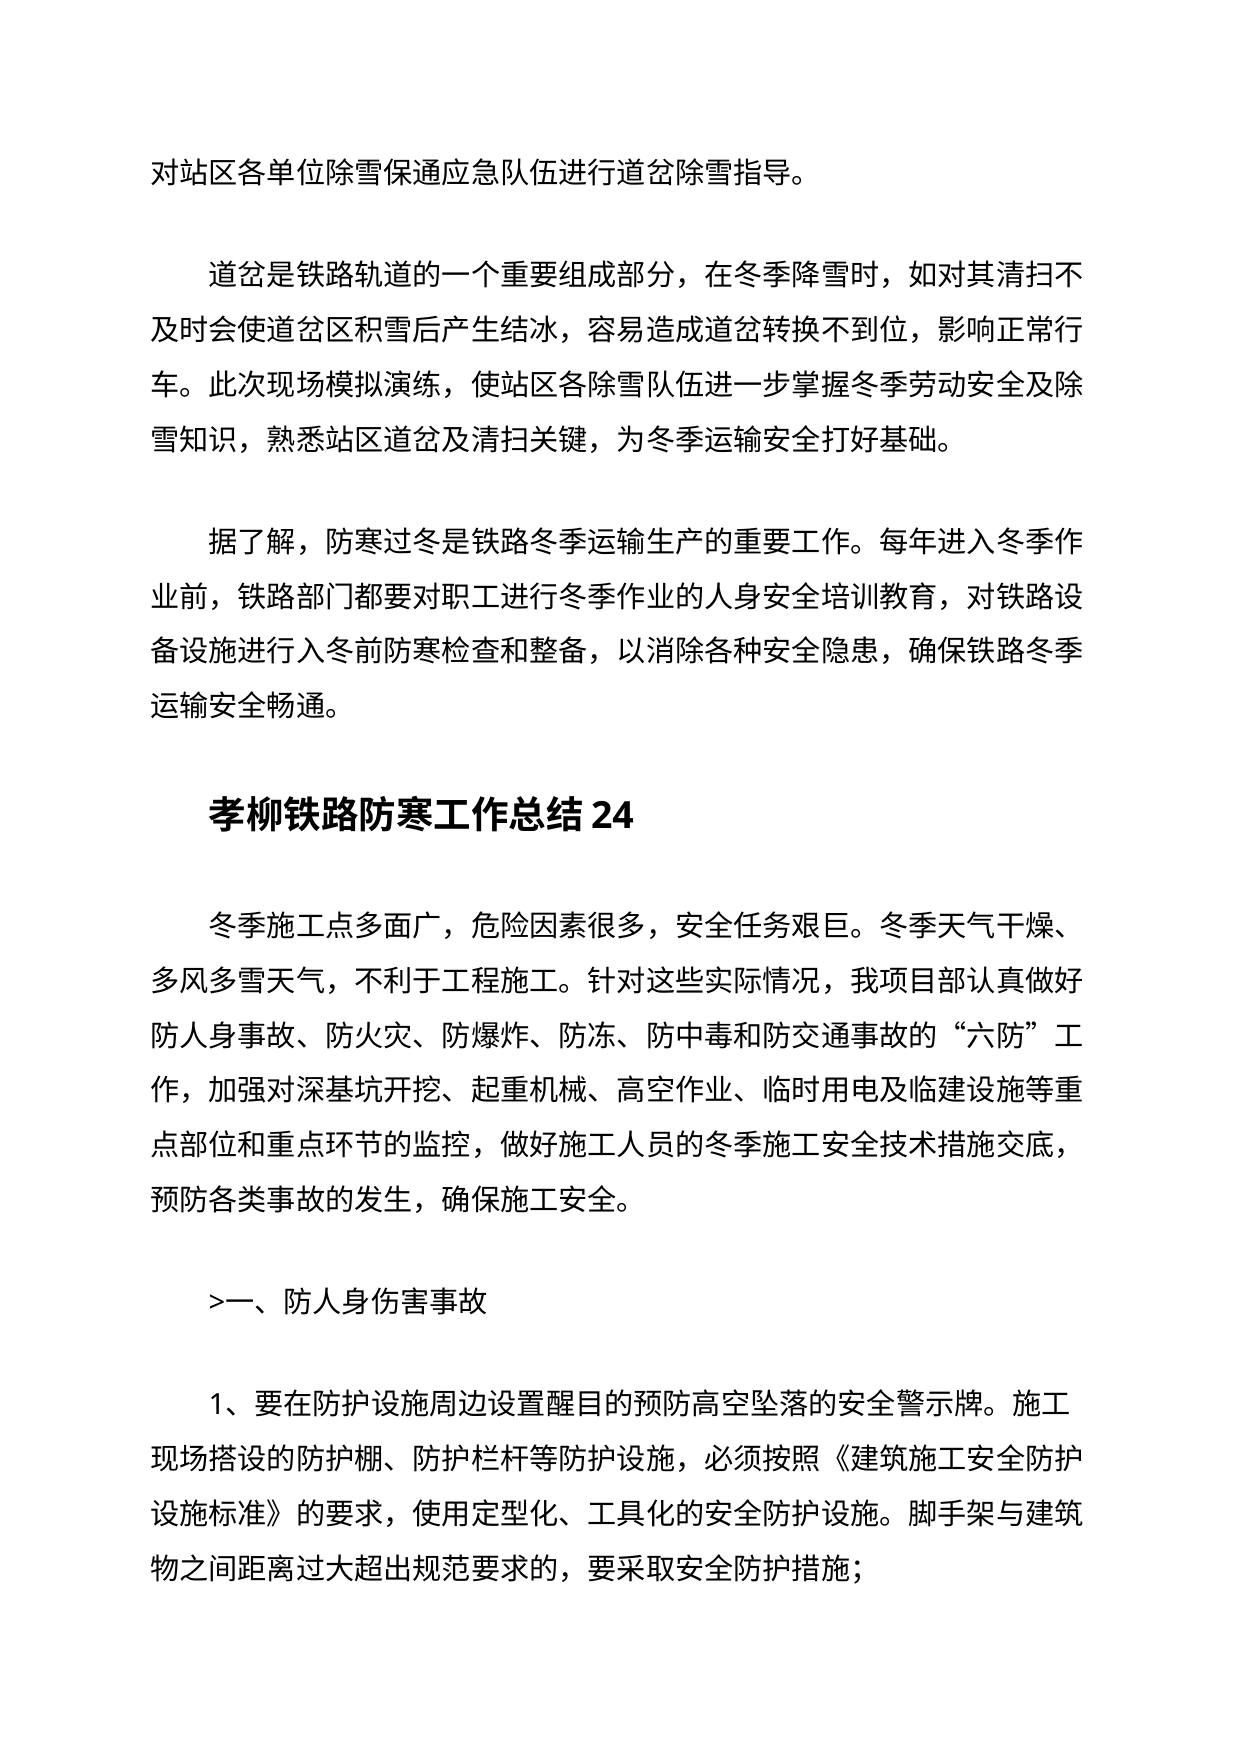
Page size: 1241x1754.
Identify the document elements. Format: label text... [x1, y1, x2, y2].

text 道岔是铁路轨道的一个重要组成部分，在冬季降雪时，如对其清扫不及时会使道岔区积雪后产生结冰，容易造成道岔转换不到位，影响正常行车。此次现场模拟演练，使站区各除雪队伍进一步掌握冬季劳动安全及除雪知识，熟悉站区道岔及清扫关键，为冬季运输安全打好基础。 [150, 252, 1090, 459]
text 据了解，防寒过冬是铁路冬季运输生产的重要工作。每年进入冬季作业前，铁路部门都要对职工进行冬季作业的人身安全培训教育，对铁路设备设施进行入冬前防寒检查和整备，以消除各种安全隐患，确保铁路冬季运输安全畅通。 [150, 518, 1090, 725]
text >一、防人身伤害事故 [150, 1278, 1090, 1321]
text 孝柳铁路防寒工作总结24 [150, 785, 1090, 839]
text 冬季施工点多面广，危险因素很多，安全任务艰巨。冬季天气干燥、多风多雪天气，不利于工程施工。针对这些实际情况，我项目部认真做好防人身事故、防火灾、防爆炸、防冻、防中毒和防交通事故的“六防”工作，加强对深基坑开挖、起重机械、高空作业、临时用电及临建设施等重点部位和重点环节的监控，做好施工人员的冬季施工安全技术措施交底，预防各类事故的发生，确保施工安全。 [150, 902, 1090, 1219]
text 1、要在防护设施周边设置醒目的预防高空坠落的安全警示牌。施工现场搭设的防护棚、防护栏杆等防护设施，必须按照《建筑施工安全防护设施标准》的要求，使用定型化、工具化的安全防护设施。脚手架与建筑物之间距离过大超出规范要求的，要采取安全防护措施； [150, 1381, 1090, 1588]
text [150, 150, 1090, 192]
